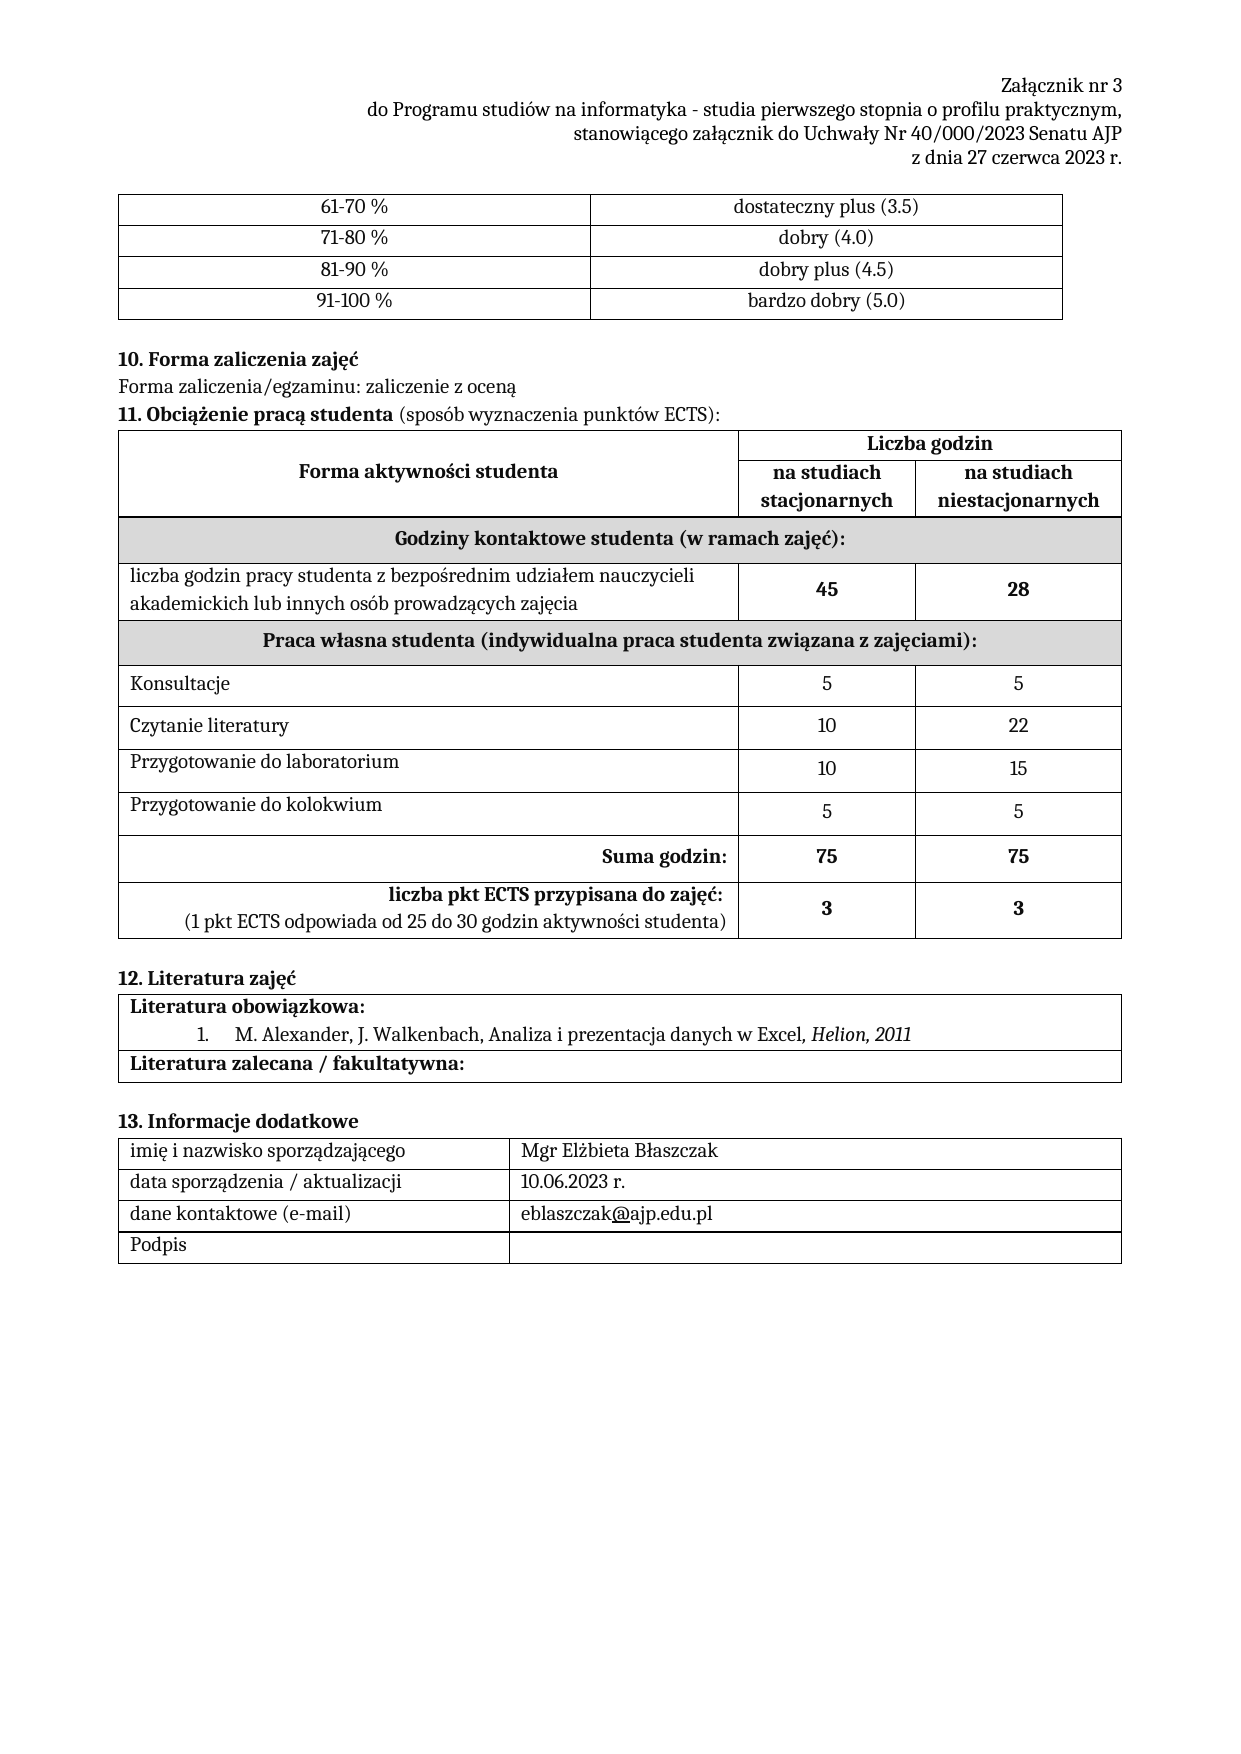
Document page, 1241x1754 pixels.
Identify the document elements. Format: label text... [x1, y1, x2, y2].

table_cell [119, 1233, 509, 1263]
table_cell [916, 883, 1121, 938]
text 10. Forma zaliczenia zajęć [118, 347, 1122, 371]
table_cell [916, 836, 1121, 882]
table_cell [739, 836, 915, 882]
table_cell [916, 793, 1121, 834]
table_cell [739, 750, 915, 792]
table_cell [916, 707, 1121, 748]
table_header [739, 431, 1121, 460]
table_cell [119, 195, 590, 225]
text 12. Literatura zajęć [118, 967, 1122, 991]
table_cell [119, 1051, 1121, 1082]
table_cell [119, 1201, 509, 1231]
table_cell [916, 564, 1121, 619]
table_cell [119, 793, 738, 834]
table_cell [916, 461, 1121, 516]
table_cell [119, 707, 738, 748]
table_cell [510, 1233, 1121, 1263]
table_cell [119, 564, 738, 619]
text 13. Informacje dodatkowe [118, 1110, 1122, 1134]
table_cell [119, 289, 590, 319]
text Forma zaliczenia/egzaminu: zaliczenie z oceną [118, 375, 1122, 399]
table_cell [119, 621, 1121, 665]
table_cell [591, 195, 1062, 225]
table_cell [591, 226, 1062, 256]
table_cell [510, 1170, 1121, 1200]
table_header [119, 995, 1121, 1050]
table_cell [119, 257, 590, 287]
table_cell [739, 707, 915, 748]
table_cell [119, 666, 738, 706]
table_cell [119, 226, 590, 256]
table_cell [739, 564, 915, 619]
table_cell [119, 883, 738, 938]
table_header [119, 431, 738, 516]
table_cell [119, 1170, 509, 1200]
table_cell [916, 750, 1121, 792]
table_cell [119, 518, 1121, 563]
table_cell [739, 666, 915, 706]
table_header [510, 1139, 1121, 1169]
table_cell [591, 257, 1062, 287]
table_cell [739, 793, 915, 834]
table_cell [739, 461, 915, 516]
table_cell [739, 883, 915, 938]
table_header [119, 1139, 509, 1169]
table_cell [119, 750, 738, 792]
text 11. Obciążenie pracą studenta (sposób wyznaczenia punktów ECTS): [118, 402, 1122, 426]
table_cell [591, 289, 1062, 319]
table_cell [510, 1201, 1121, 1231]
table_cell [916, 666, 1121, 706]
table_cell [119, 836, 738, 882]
